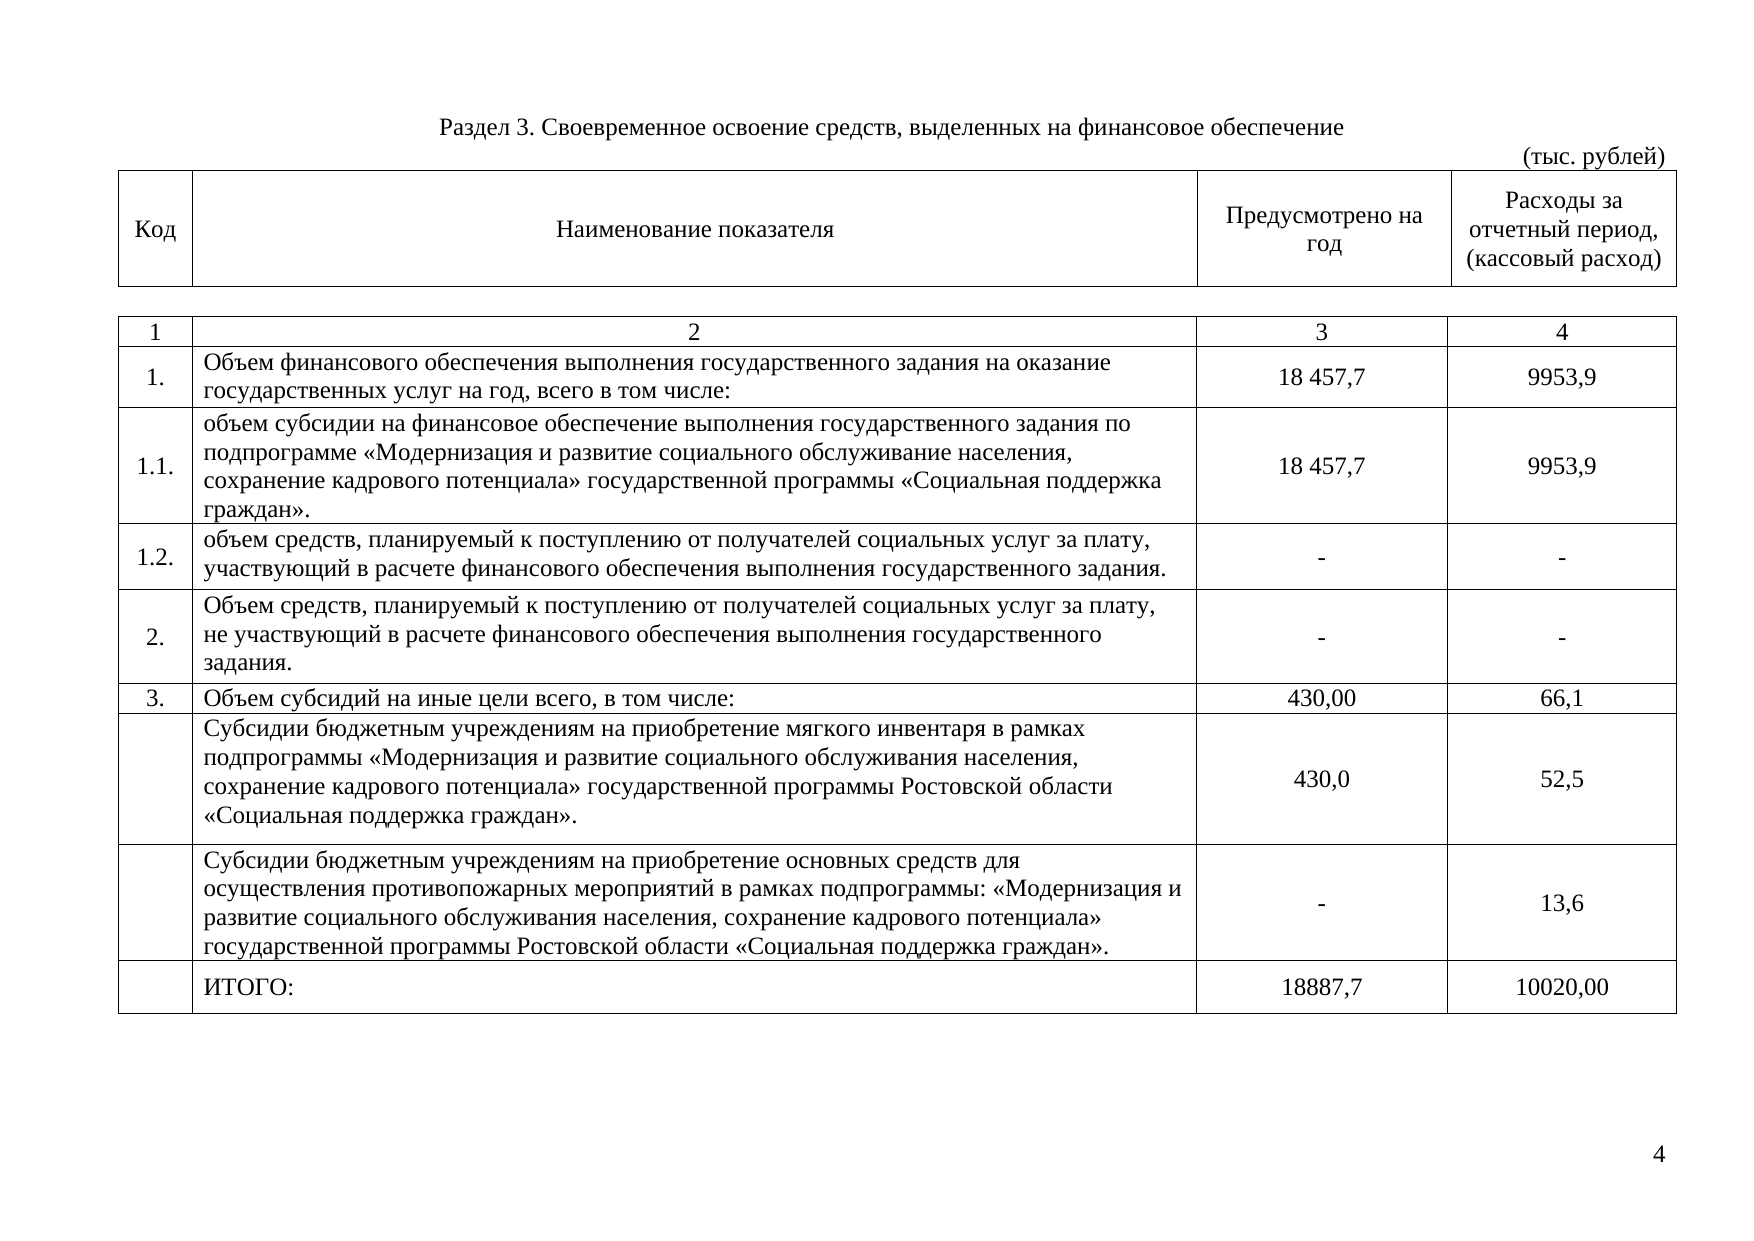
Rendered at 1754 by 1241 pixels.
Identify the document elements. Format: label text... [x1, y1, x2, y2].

table_cell 1.1. [119, 408, 192, 523]
table_cell 10020,00 [1448, 961, 1676, 1013]
table_cell [119, 714, 192, 844]
table_cell 430,0 [1197, 714, 1447, 844]
table_cell [119, 961, 192, 1013]
table_cell 2. [119, 590, 192, 682]
table_cell Объем средств, планируемый к поступлению от получателей социальных услуг за плату, не участвующий в расчете финансового обеспечения выполнения государственного задания. [193, 590, 1196, 682]
table_cell объем средств, планируемый к поступлению от получателей социальных услуг за плату, участвующий в расчете финансового обеспечения выполнения государственного задания. [193, 524, 1196, 589]
table_cell 3. [119, 684, 192, 712]
table_cell - [1448, 590, 1676, 682]
table_cell Субсидии бюджетным учреждениям на приобретение основных средств для осуществления противопожарных мероприятий в рамках подпрограммы: «Модернизация и развитие социального обслуживания населения, сохранение кадрового потенциала» государственной программы Ростовской области «Социальная поддержка граждан». [193, 845, 1196, 960]
table_cell 430,00 [1197, 684, 1447, 712]
table_cell ИТОГО: [193, 961, 1196, 1013]
table_header Предусмотрено на год [1198, 171, 1451, 286]
table_header Расходы за отчетный период, (кассовый расход) [1452, 171, 1676, 286]
table_cell 13,6 [1448, 845, 1676, 960]
text Раздел 3. Своевременное освоение средств, выделенных на финансовое обеспечение [118, 112, 1665, 141]
table_header 4 [1448, 317, 1676, 346]
table_cell - [1448, 524, 1676, 589]
table_cell 18 457,7 [1197, 347, 1447, 407]
table_cell 52,5 [1448, 714, 1676, 844]
table_header Наименование показателя [193, 171, 1197, 286]
table_cell - [1197, 590, 1447, 682]
table_cell 9953,9 [1448, 347, 1676, 407]
table_header 2 [193, 317, 1196, 346]
table_cell 9953,9 [1448, 408, 1676, 523]
table_header 1 [119, 317, 192, 346]
table_cell - [1197, 845, 1447, 960]
table_cell 66,1 [1448, 684, 1676, 712]
table_cell Объем финансового обеспечения выполнения государственного задания на оказание государственных услуг на год, всего в том числе: [193, 347, 1196, 407]
table_cell 1.2. [119, 524, 192, 589]
table_header 3 [1197, 317, 1447, 346]
table_cell 1. [119, 347, 192, 407]
table_cell объем субсидии на финансовое обеспечение выполнения государственного задания по подпрограмме «Модернизация и развитие социального обслуживание населения, сохранение кадрового потенциала» государственной программы «Социальная поддержка граждан». [193, 408, 1196, 523]
table_cell 18887,7 [1197, 961, 1447, 1013]
table_cell [119, 845, 192, 960]
table_cell 18 457,7 [1197, 408, 1447, 523]
table_cell Объем субсидий на иные цели всего, в том числе: [193, 684, 1196, 712]
text (тыс. рублей) [118, 141, 1665, 170]
table_cell - [1197, 524, 1447, 589]
table_header Код [119, 171, 192, 286]
table_cell Субсидии бюджетным учреждениям на приобретение мягкого инвентаря в рамках подпрограммы «Модернизация и развитие социального обслуживания населения, сохранение кадрового потенциала» государственной программы Ростовской области «Социальная поддержка граждан». [193, 714, 1196, 844]
